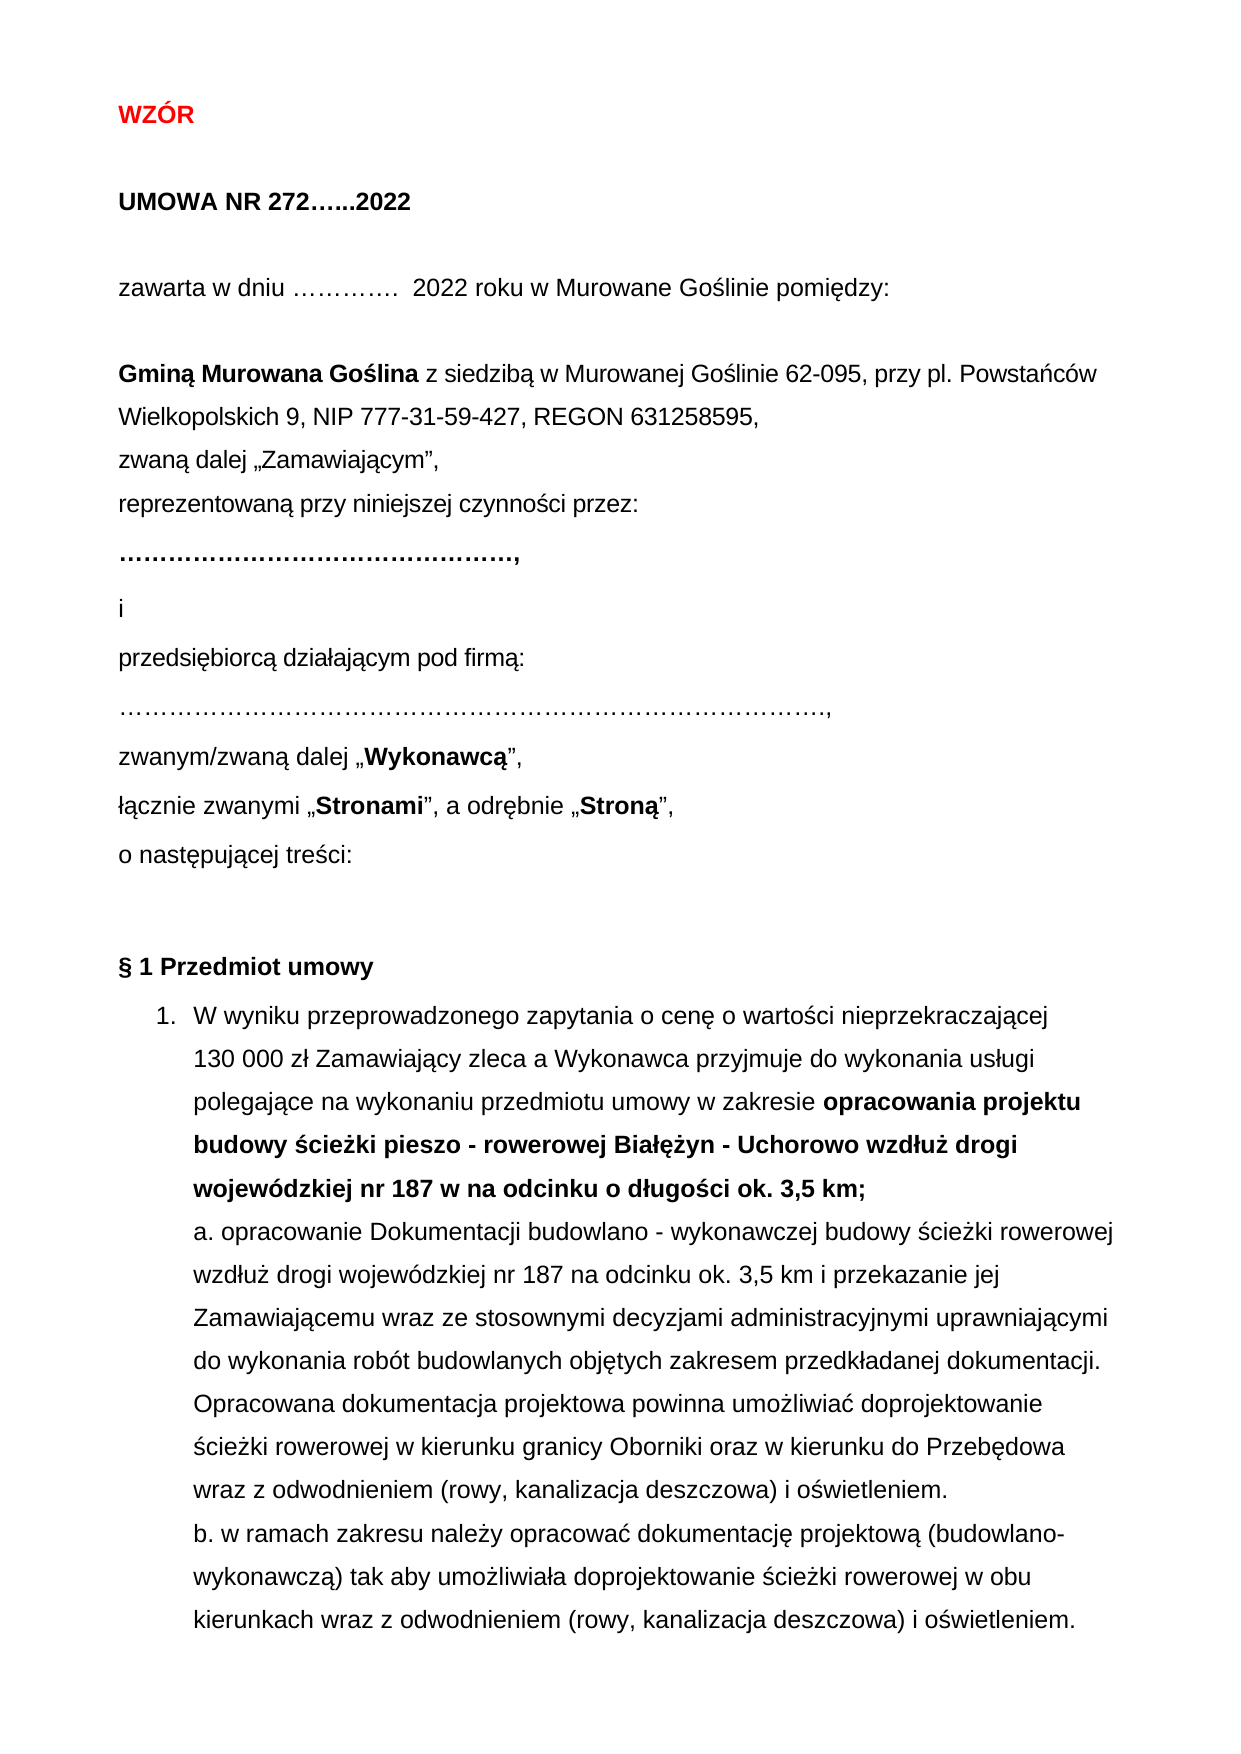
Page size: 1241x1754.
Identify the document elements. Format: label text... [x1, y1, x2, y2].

text zwanym/zwaną dalej „Wykonawcą”, [118, 742, 1122, 771]
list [193, 1519, 1122, 1634]
list W wyniku przeprowadzonego zapytania o cenę o wartości nieprzekraczającej 130 000 zł Zamawiający zleca a Wykonawca przyjmuje do wykonania usługi polegające na wykonaniu przedmiotu umowy w zakresie opracowania projektu budowy ścieżki pieszo - rowerowej Białężyn - Uchorowo wzdłuż drogi wojewódzkiej nr 187 w na odcinku o długości ok. 3,5 km; [156, 1001, 1122, 1202]
text o następującej treści: [118, 841, 1122, 869]
list a. opracowanie Dokumentacji budowlano - wykonawczej budowy ścieżki rowerowej wzdłuż drogi wojewódzkiej nr 187 na odcinku ok. 3,5 km i przekazanie jej Zamawiającemu wraz ze stosownymi decyzjami administracyjnymi uprawniającymi do wykonania robót budowlanych objętych zakresem przedkładanej dokumentacji. Opracowana dokumentacja projektowa powinna umożliwiać doprojektowanie ścieżki rowerowej w kierunku granicy Oborniki oraz w kierunku do Przebędowa wraz z odwodnieniem (rowy, kanalizacja deszczowa) i oświetleniem. [193, 1217, 1122, 1504]
text …………………………………………, [118, 538, 1122, 567]
subtitle § 1 Przedmiot umowy [118, 952, 1122, 981]
text łącznie zwanymi „Stronami”, a odrębnie „Stroną”, [118, 791, 1122, 820]
text zwaną dalej „Zamawiającym”, [118, 446, 1122, 474]
text WZÓR [118, 101, 1122, 129]
text Gminą Murowana Goślina z siedzibą w Murowanej Goślinie 62-095, przy pl. Powstańców Wielkopolskich 9, NIP 777-31-59-427, REGON 631258595, [118, 359, 1122, 431]
text reprezentowaną przy niniejszej czynności przez: [118, 489, 1122, 517]
text …………………………………………………………………………., [118, 692, 1122, 721]
text UMOWA NR 272…...2022 [118, 187, 1122, 216]
text i [118, 594, 1122, 622]
list zawarta w dniu …………. 2022 roku w Murowane Goślinie pomiędzy: [118, 273, 1122, 302]
text przedsiębiorcą działającym pod firmą: [118, 643, 1122, 672]
